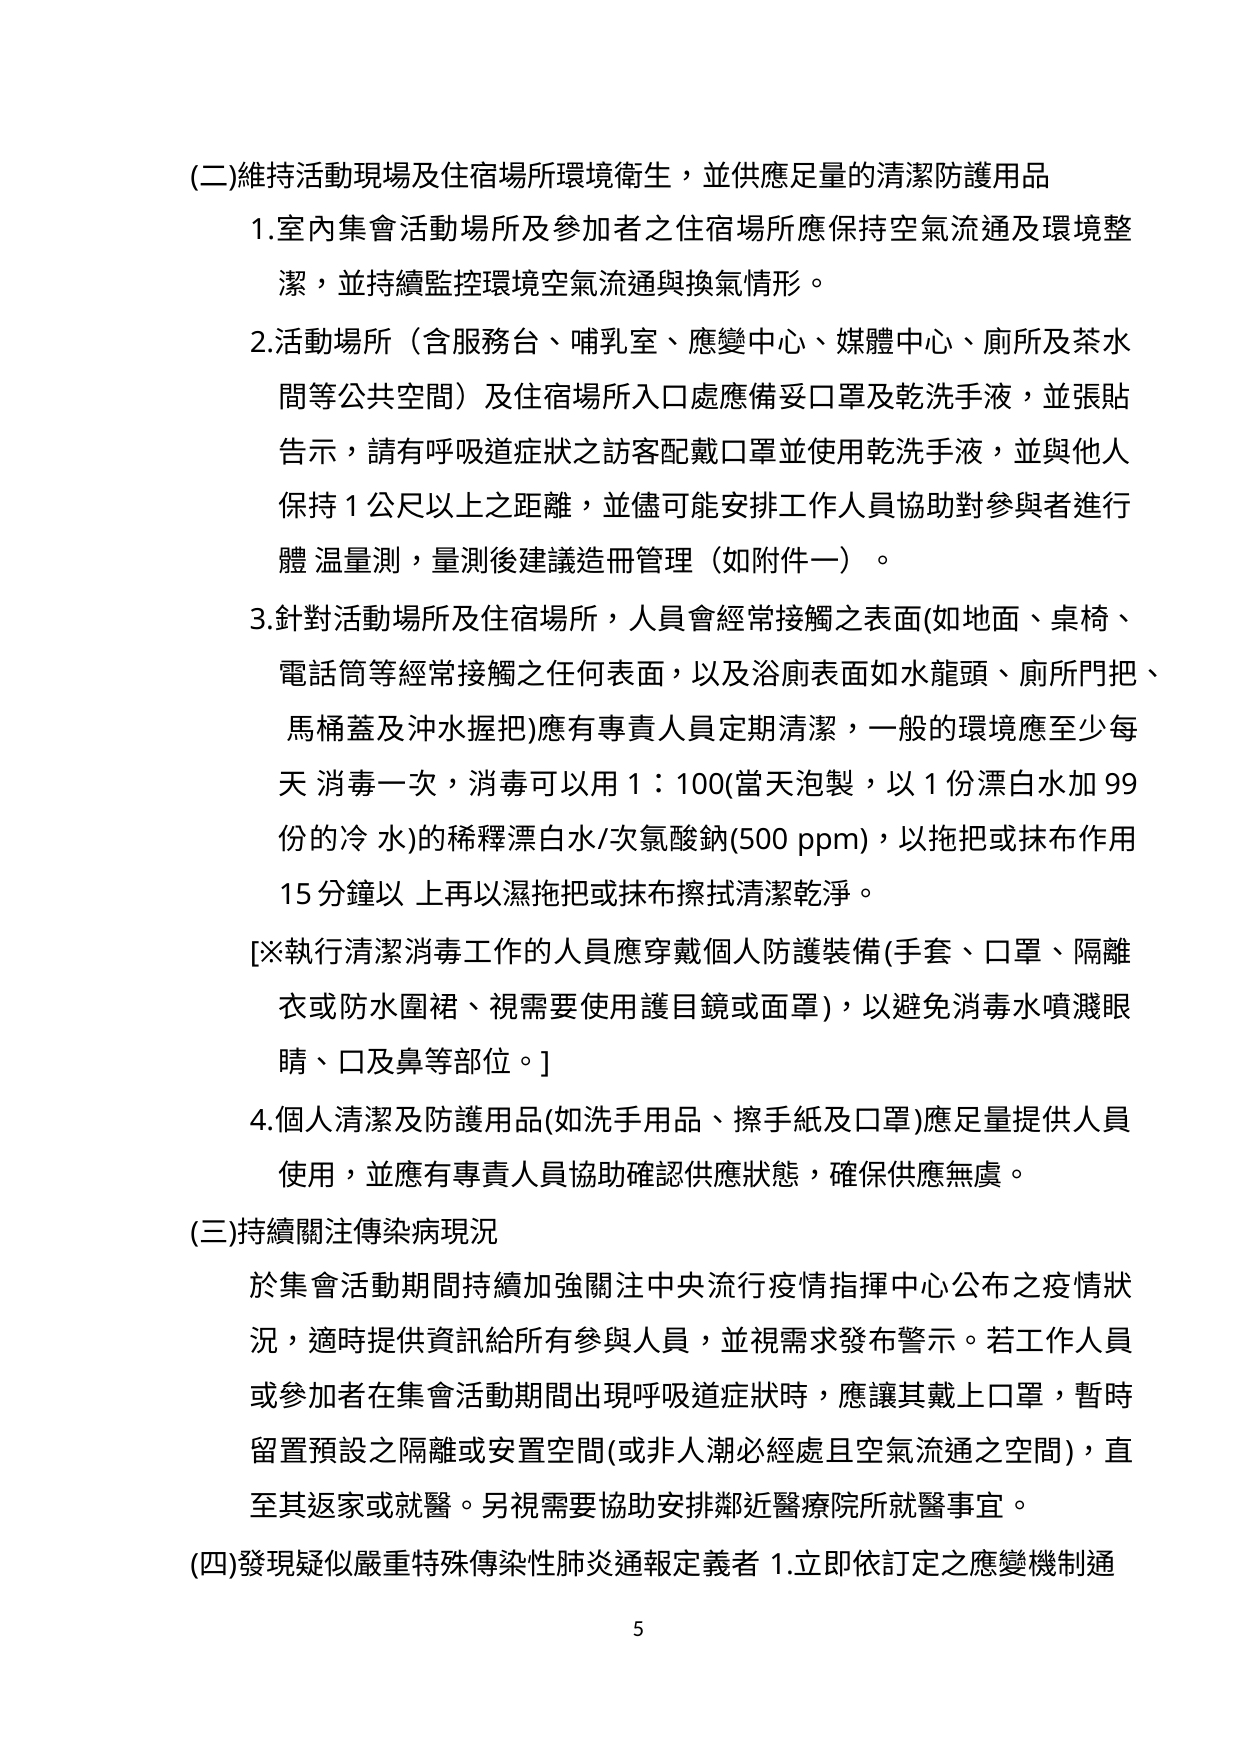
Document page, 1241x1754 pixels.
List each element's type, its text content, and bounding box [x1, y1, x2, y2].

text 4.個人清潔及防護用品(如洗手用品、擦手紙及口罩)應足量提供人員 使用，並應有專責人員協助確認供應狀態，確保供應無虞。 [249, 1096, 1132, 1193]
text 3.針對活動場所及住宿場所，人員會經常接觸之表面(如地面、桌椅、 電話筒等經常接觸之任何表面，以及浴廁表面如水龍頭、廁所門把、 馬桶蓋及沖水握把)應有專責人員定期清潔，一般的環境應至少每天 消毒一次，消毒可以用1：100(當天泡製，以1份漂白水加99份的冷 水)的稀釋漂白水/次氯酸鈉(500 ppm)，以拖把或抹布作用15分鐘以 上再以濕拖把或抹布擦拭清潔乾淨。 [249, 596, 1139, 913]
text (二)維持活動現場及住宿場所環境衛生，並供應足量的清潔防護用品 [190, 156, 1151, 194]
text 2.活動場所（含服務台、哺乳室、應變中心、媒體中心、廁所及茶水 間等公共空間）及住宿場所入口處應備妥口罩及乾洗手液，並張貼 告示，請有呼吸道症狀之訪客配戴口罩並使用乾洗手液，並與他人 保持1公尺以上之距離，並儘可能安排工作人員協助對參與者進行體 温量測，量測後建議造冊管理（如附件一）。 [249, 318, 1132, 580]
text (三)持續關注傳染病現況 [190, 1209, 1151, 1251]
text 於集會活動期間持續加強關注中央流行疫情指揮中心公布之疫情狀 況，適時提供資訊給所有參與人員，並視需求發布警示。若工作人員 或參加者在集會活動期間出現呼吸道症狀時，應讓其戴上口罩，暫時 留置預設之隔離或安置空間(或非人潮必經處且空氣流通之空間)，直 至其返家或就醫。另視需要協助安排鄰近醫療院所就醫事宜。 [249, 1263, 1133, 1525]
text [※執行清潔消毒工作的人員應穿戴個人防護裝備(手套、口罩、隔離 衣或防水圍裙、視需要使用護目鏡或面罩)，以避免消毒水噴濺眼 睛、口及鼻等部位。] [249, 928, 1133, 1081]
text 1.室內集會活動場所及參加者之住宿場所應保持空氣流通及環境整 潔，並持續監控環境空氣流通與換氣情形。 [249, 206, 1133, 303]
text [190, 1540, 1132, 1583]
